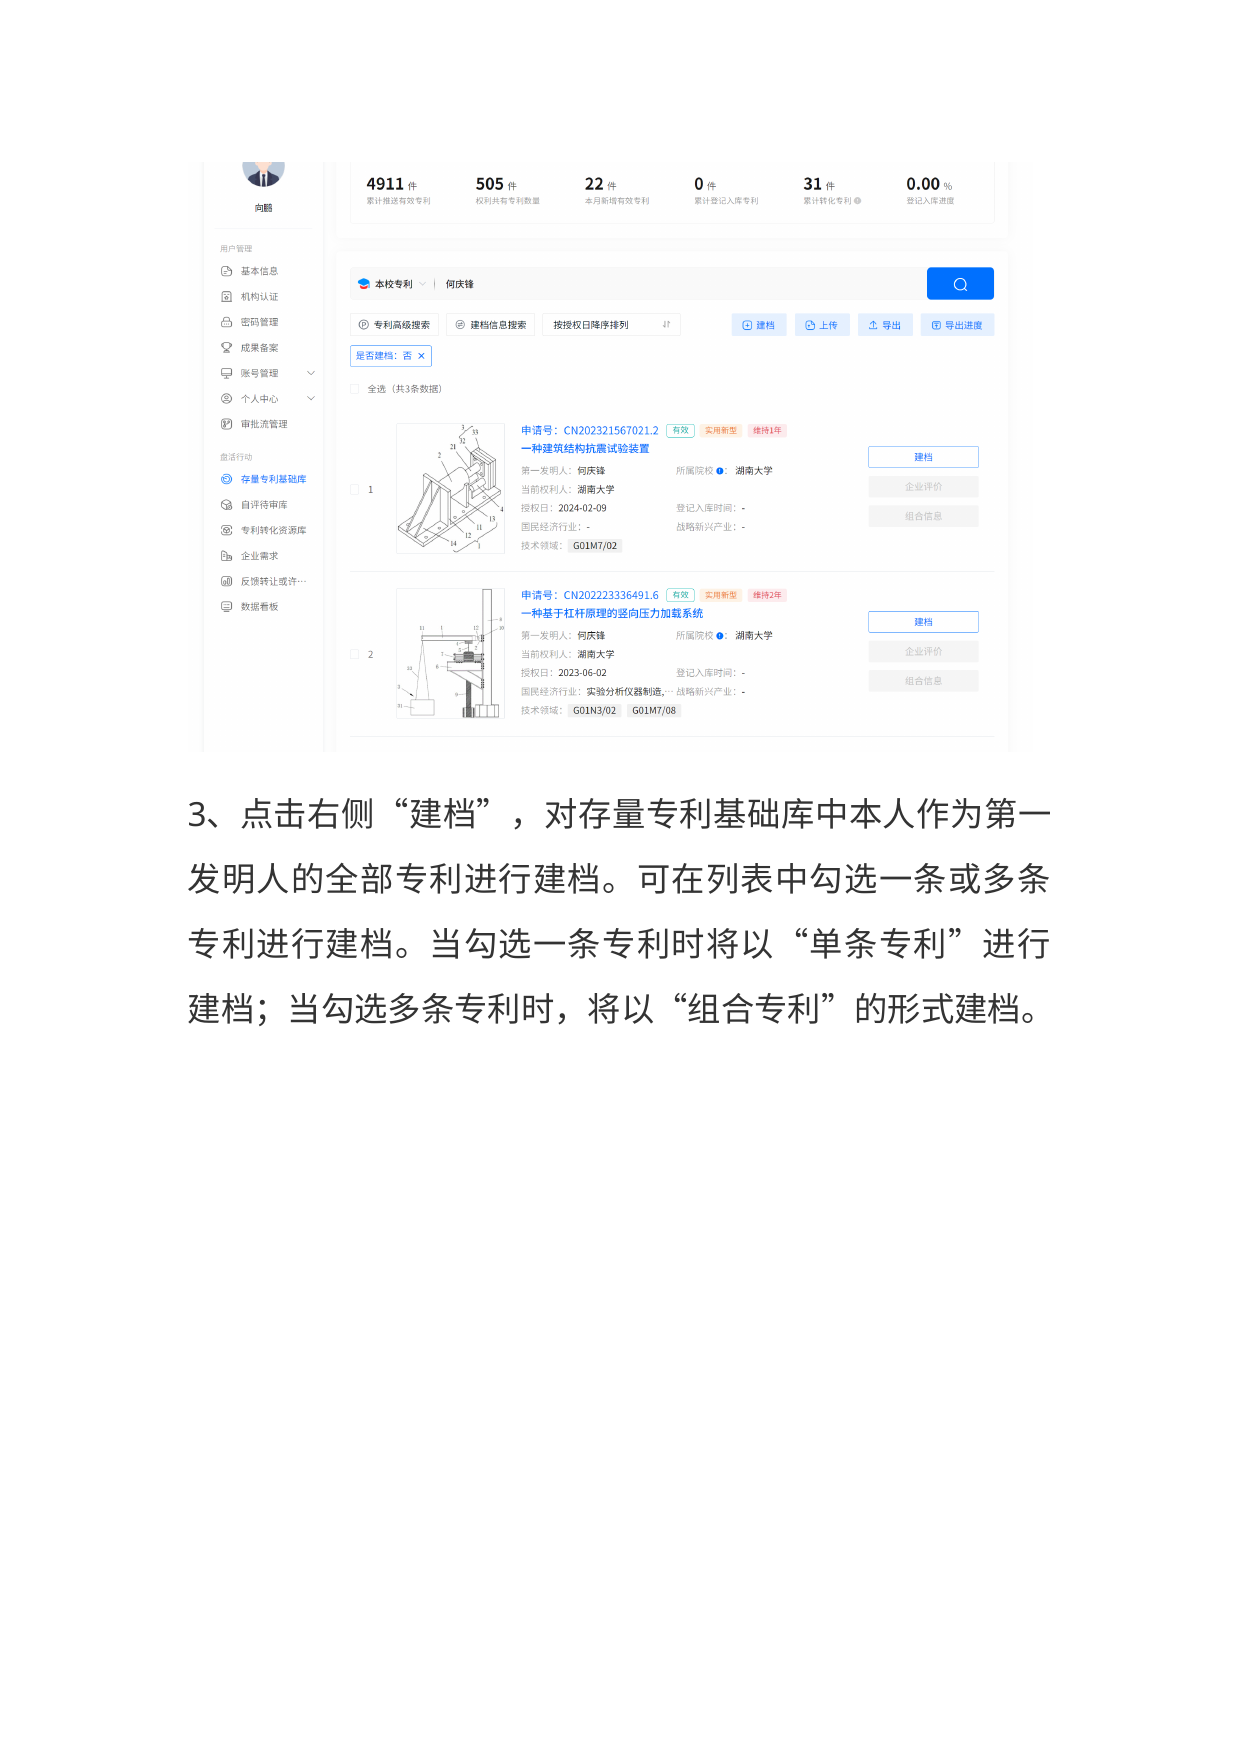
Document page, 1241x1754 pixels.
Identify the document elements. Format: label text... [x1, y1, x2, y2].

picture [187, 162, 1033, 752]
list 点击右侧“建档”，对存量专利基础库中本人作为第一发明人的全部专利进行建档。可在列表中勾选一条或多条专利进行建档。当勾选一条专利时将以“单条专利”进行建档；当勾选多条专利时，将以“组合专利”的形式建档。 [187, 779, 1053, 1039]
